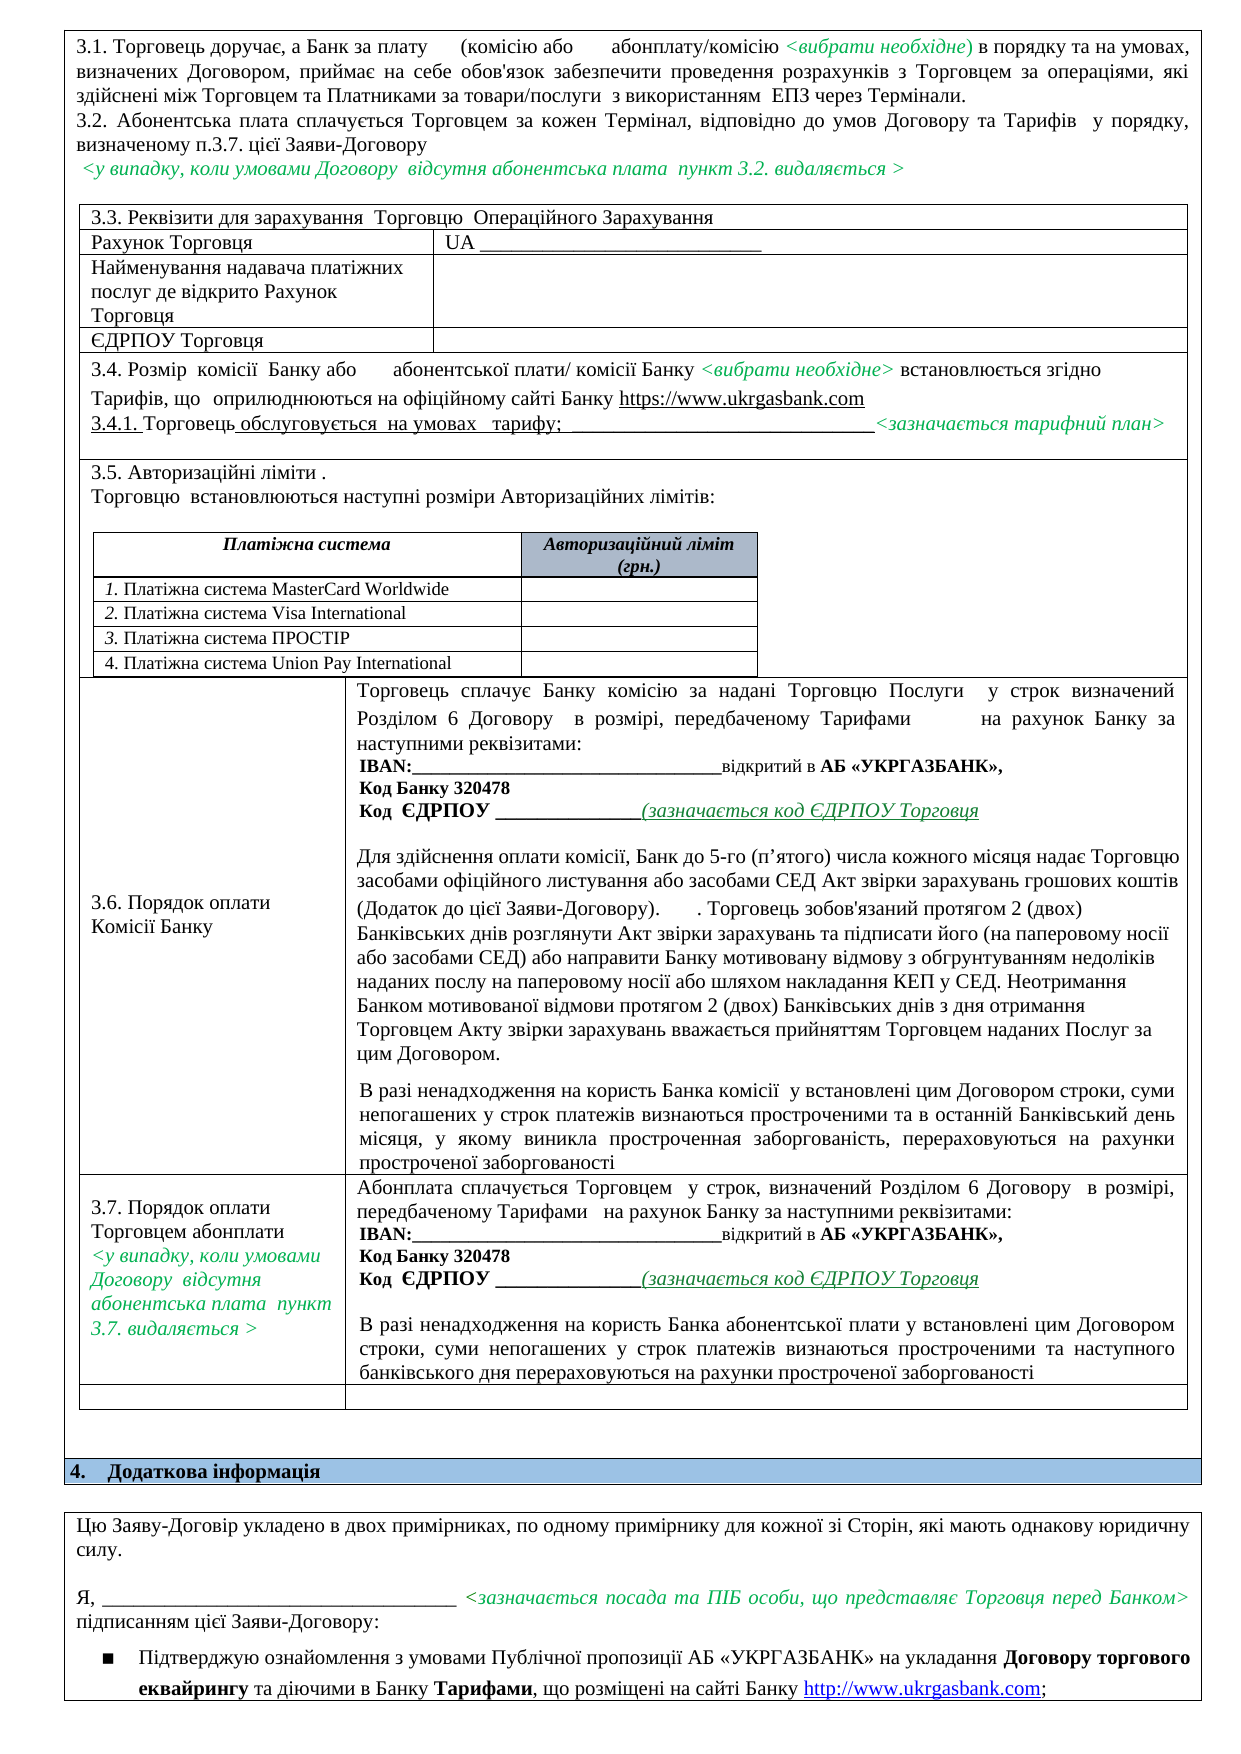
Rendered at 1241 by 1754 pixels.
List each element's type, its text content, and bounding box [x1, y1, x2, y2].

table_header 3.1. Торговець доручає, а Банк за (комісію абонплату/комісію <вибрати необхідне) в порядку та на умовах, визначених Договором, приймає на себе обов'язок забезпечити проведення розрахунків з Торговцем за операціями, які здійснені між Торговцем та Платниками за товари/послуги з використанням ЕПЗ через Термінали. 3.2. Абонентська плата сплачується Торговцем за кожен Термінал, відповідно до умов Договору та Тарифів у порядку, визначеному п.3.7. цієї Заяви-Договору <у випадку, коли умовами Договору відсутня абонентська плата пункт 3.2. видаляється > [65, 31, 1201, 1458]
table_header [65, 1513, 1201, 1700]
table_cell Додаткова інформація [65, 1459, 1201, 1483]
